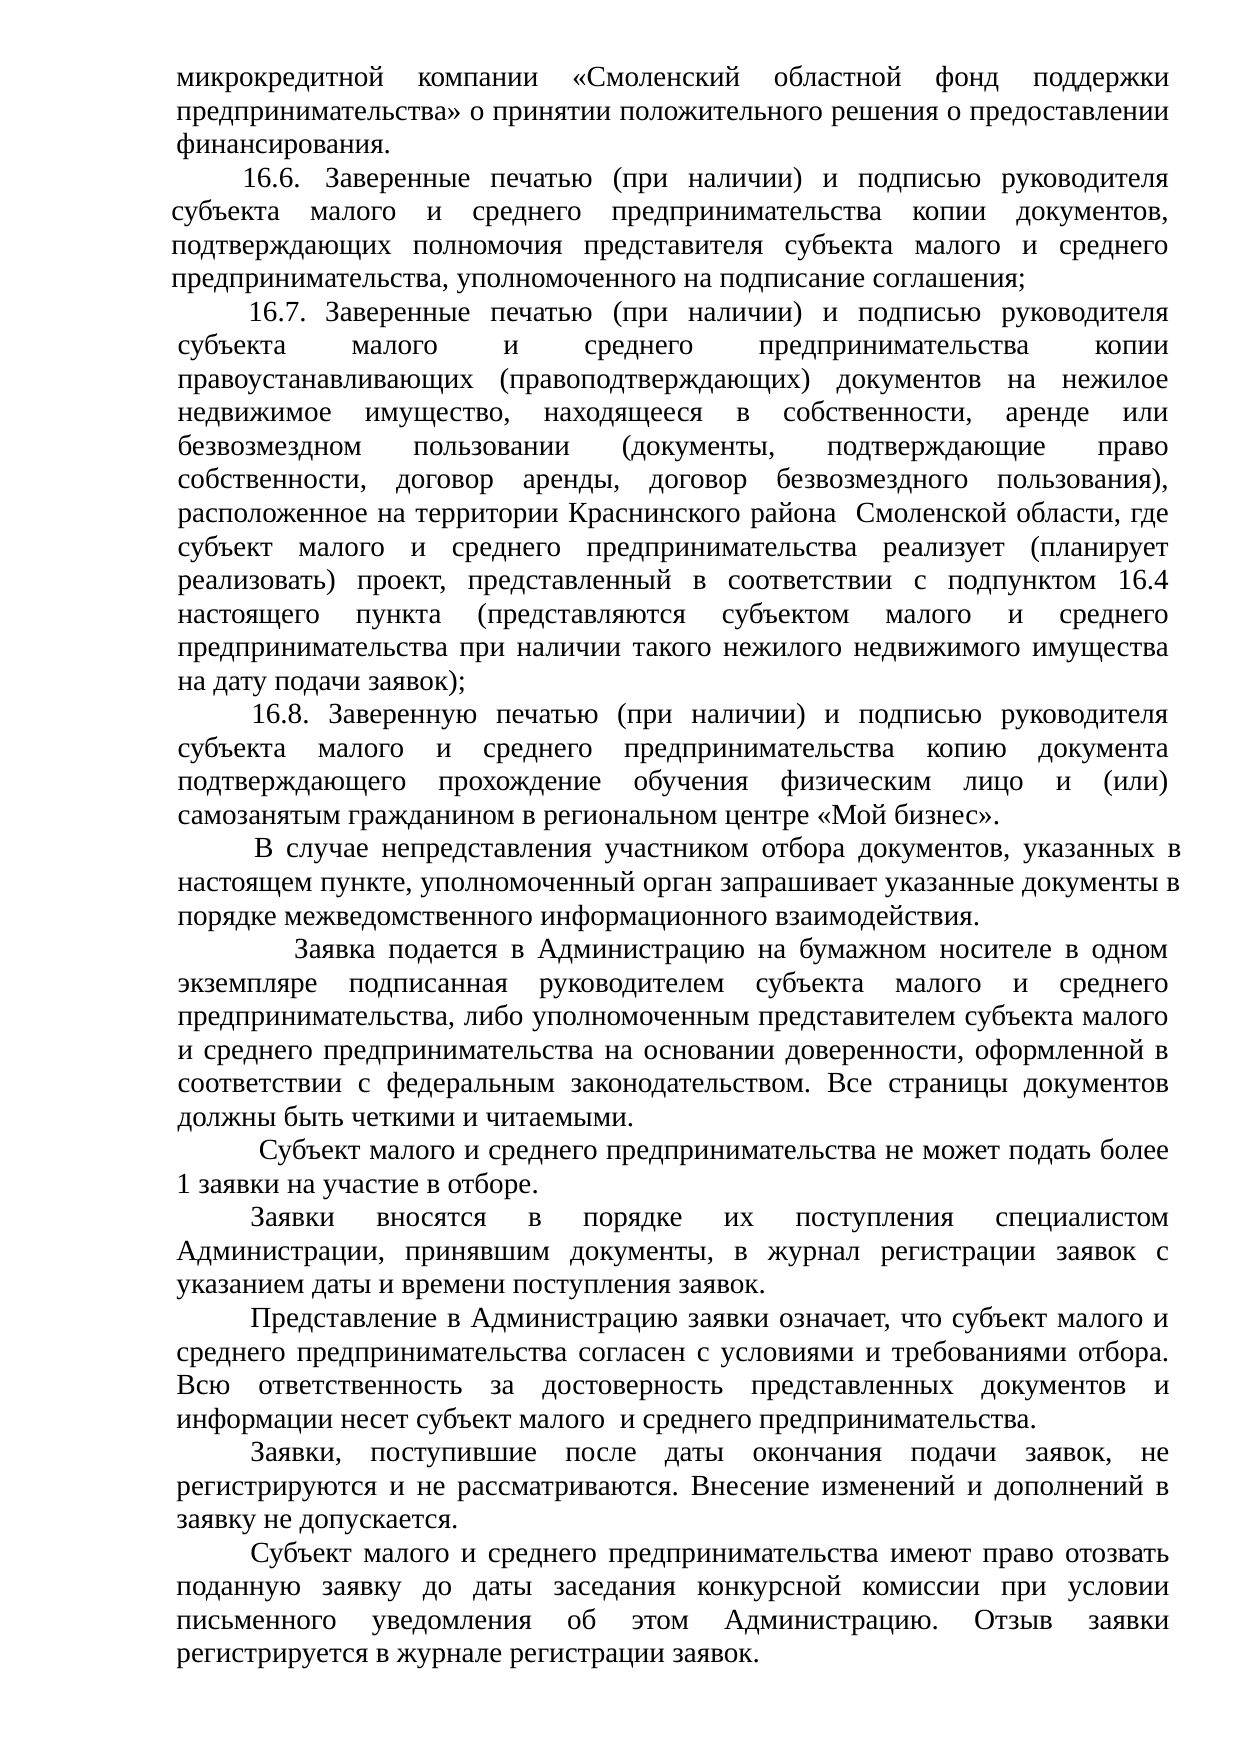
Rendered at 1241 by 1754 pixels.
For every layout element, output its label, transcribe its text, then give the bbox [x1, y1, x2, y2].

text 16.8. Заверенную печатью (при наличии) и подписью руководителя субъекта малого и среднего предпринимательства копию документа подтверждающего прохождение обучения физическим лицо и (или) самозанятым гражданином в региональном центре «Мой бизнес». [177, 696, 1169, 831]
list Заверенные печатью (при наличии) и подписью руководителя субъекта малого и среднего предпринимательства копии документов, подтверждающих полномочия представителя субъекта малого и среднего предпринимательства, уполномоченного на подписание соглашения; [171, 160, 1169, 294]
list Заверенные печатью (при наличии) и подписью руководителя субъекта малого и среднего предпринимательства копии правоустанавливающих (правоподтверждающих) документов на нежилое недвижимое имущество, находящееся в собственности, аренде или безвозмездном пользовании (документы, подтверждающие право собственности, договор аренды, договор безвозмездного пользования), расположенное на территории Краснинского района Смоленской области, где субъект малого и среднего предпринимательства реализует (планирует реализовать) проект, представленный в соответствии с подпунктом 16.4 настоящего пункта (представляются субъектом малого и среднего предпринимательства при наличии такого нежилого недвижимого имущества на дату подачи заявок); [177, 294, 1169, 696]
text Субъект малого и среднего предпринимательства имеют право отозвать поданную заявку до даты заседания конкурсной комиссии при условии письменного уведомления об этом Администрацию. Отзыв заявки регистрируется в журнале регистрации заявок. [176, 1535, 1170, 1669]
text Представление в Администрацию заявки означает, что субъект малого и среднего предпринимательства согласен с условиями и требованиями отбора. Всю ответственность за достоверность представленных документов и информации несет субъект малого и среднего предпринимательства. [176, 1300, 1170, 1434]
text Заявка подается в Администрацию на бумажном носителе в одном экземпляре подписанная руководителем субъекта малого и среднего предпринимательства, либо уполномоченным представителем субъекта малого и среднего предпринимательства на основании доверенности, оформленной в соответствии с федеральным законодательством. Все страницы документов должны быть четкими и читаемыми. [177, 931, 1169, 1132]
text Заявки, поступившие после даты окончания подачи заявок, не регистрируются и не рассматриваются. Внесение изменений и дополнений в заявку не допускается. [176, 1434, 1170, 1535]
text В случае непредставления участником отбора документов, указанных в настоящем пункте, уполномоченный орган запрашивает указанные документы в порядке межведомственного информационного взаимодействия. [177, 831, 1181, 931]
text Субъект малого и среднего предпринимательства не может подать более 1 заявки на участие в отборе. [176, 1132, 1170, 1199]
text Заявки вносятся в порядке их поступления специалистом Администрации, принявшим документы, в журнал регистрации заявок с указанием даты и времени поступления заявок. [176, 1199, 1170, 1300]
